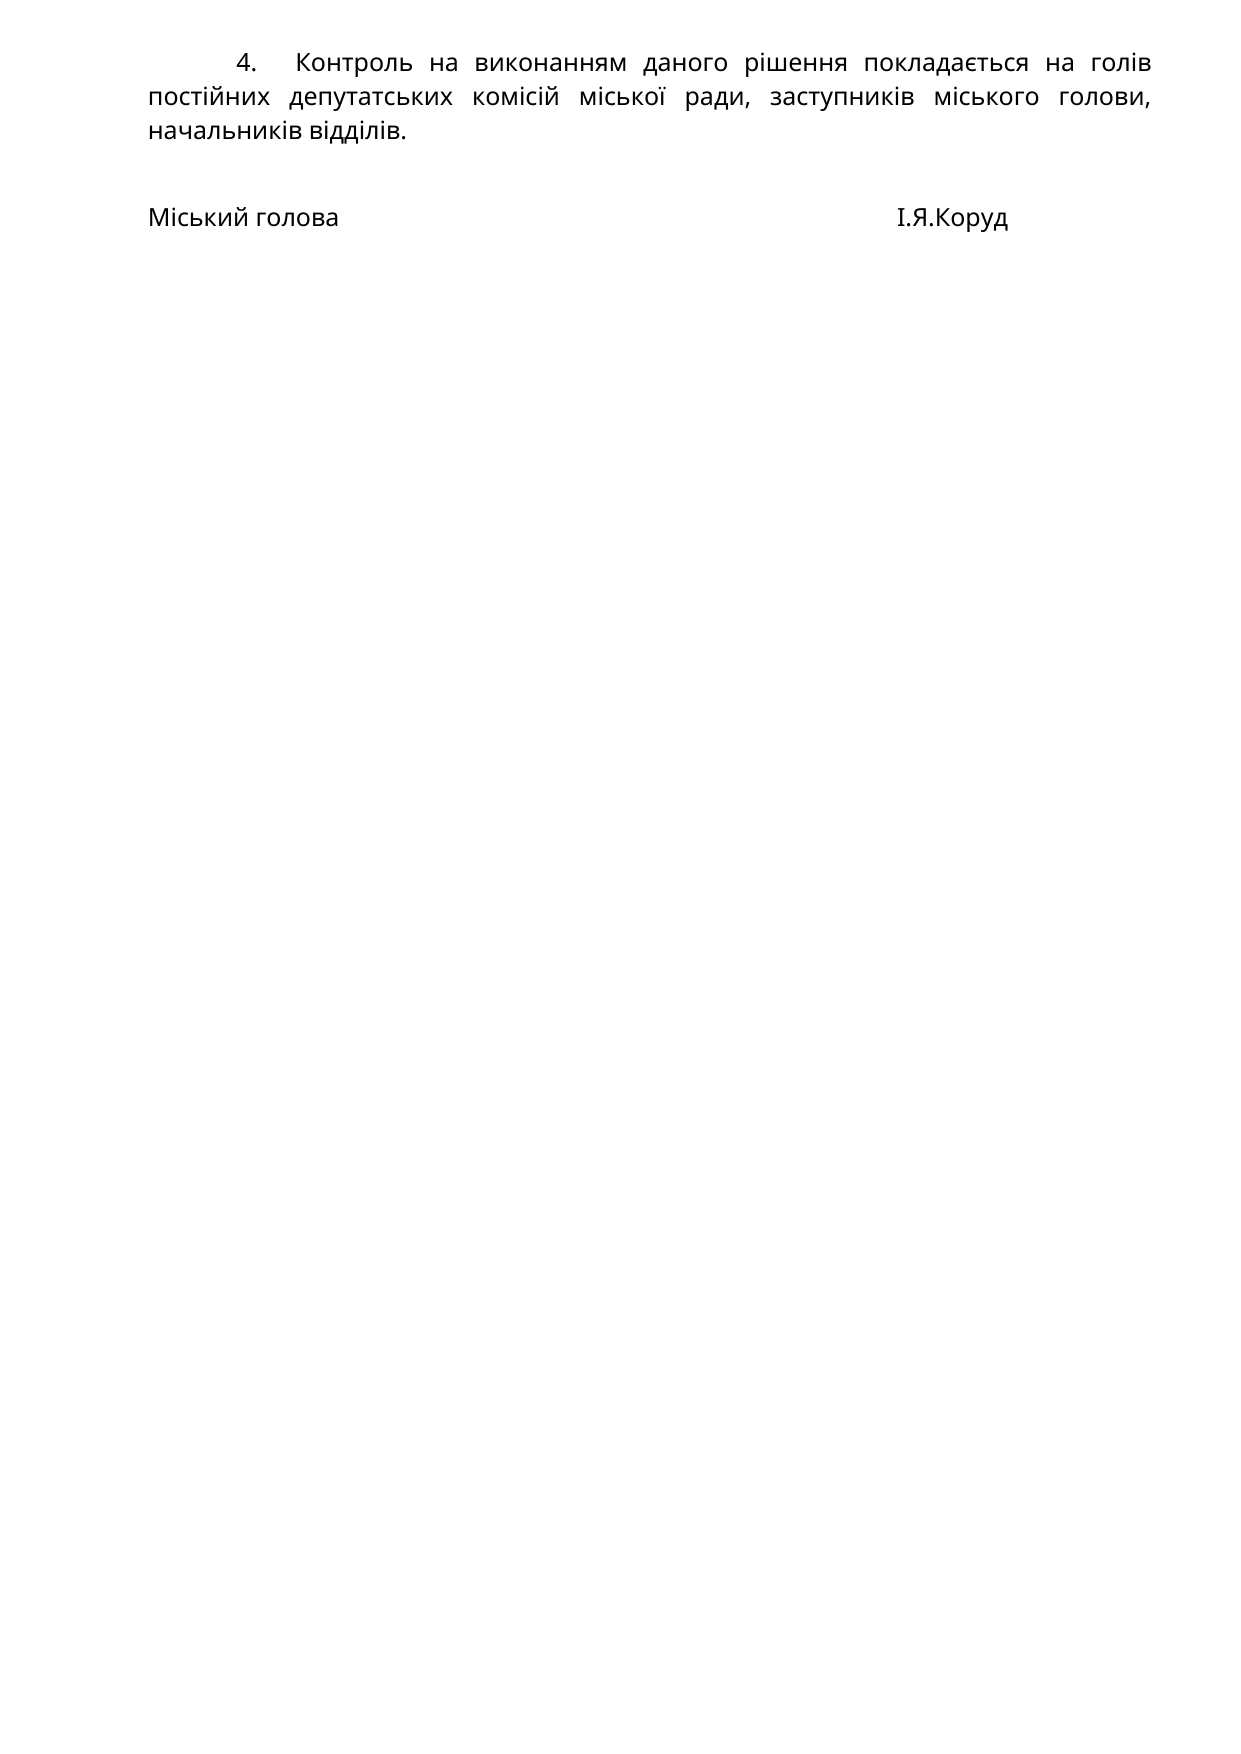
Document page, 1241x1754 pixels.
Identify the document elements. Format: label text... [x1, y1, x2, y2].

text Міський голова І.Я.Коруд [148, 200, 1152, 234]
text 4. Контроль на виконанням даного рішення покладається на голів постійних депутатських комісій міської ради, заступників міського голови, начальників відділів. [148, 44, 1152, 147]
